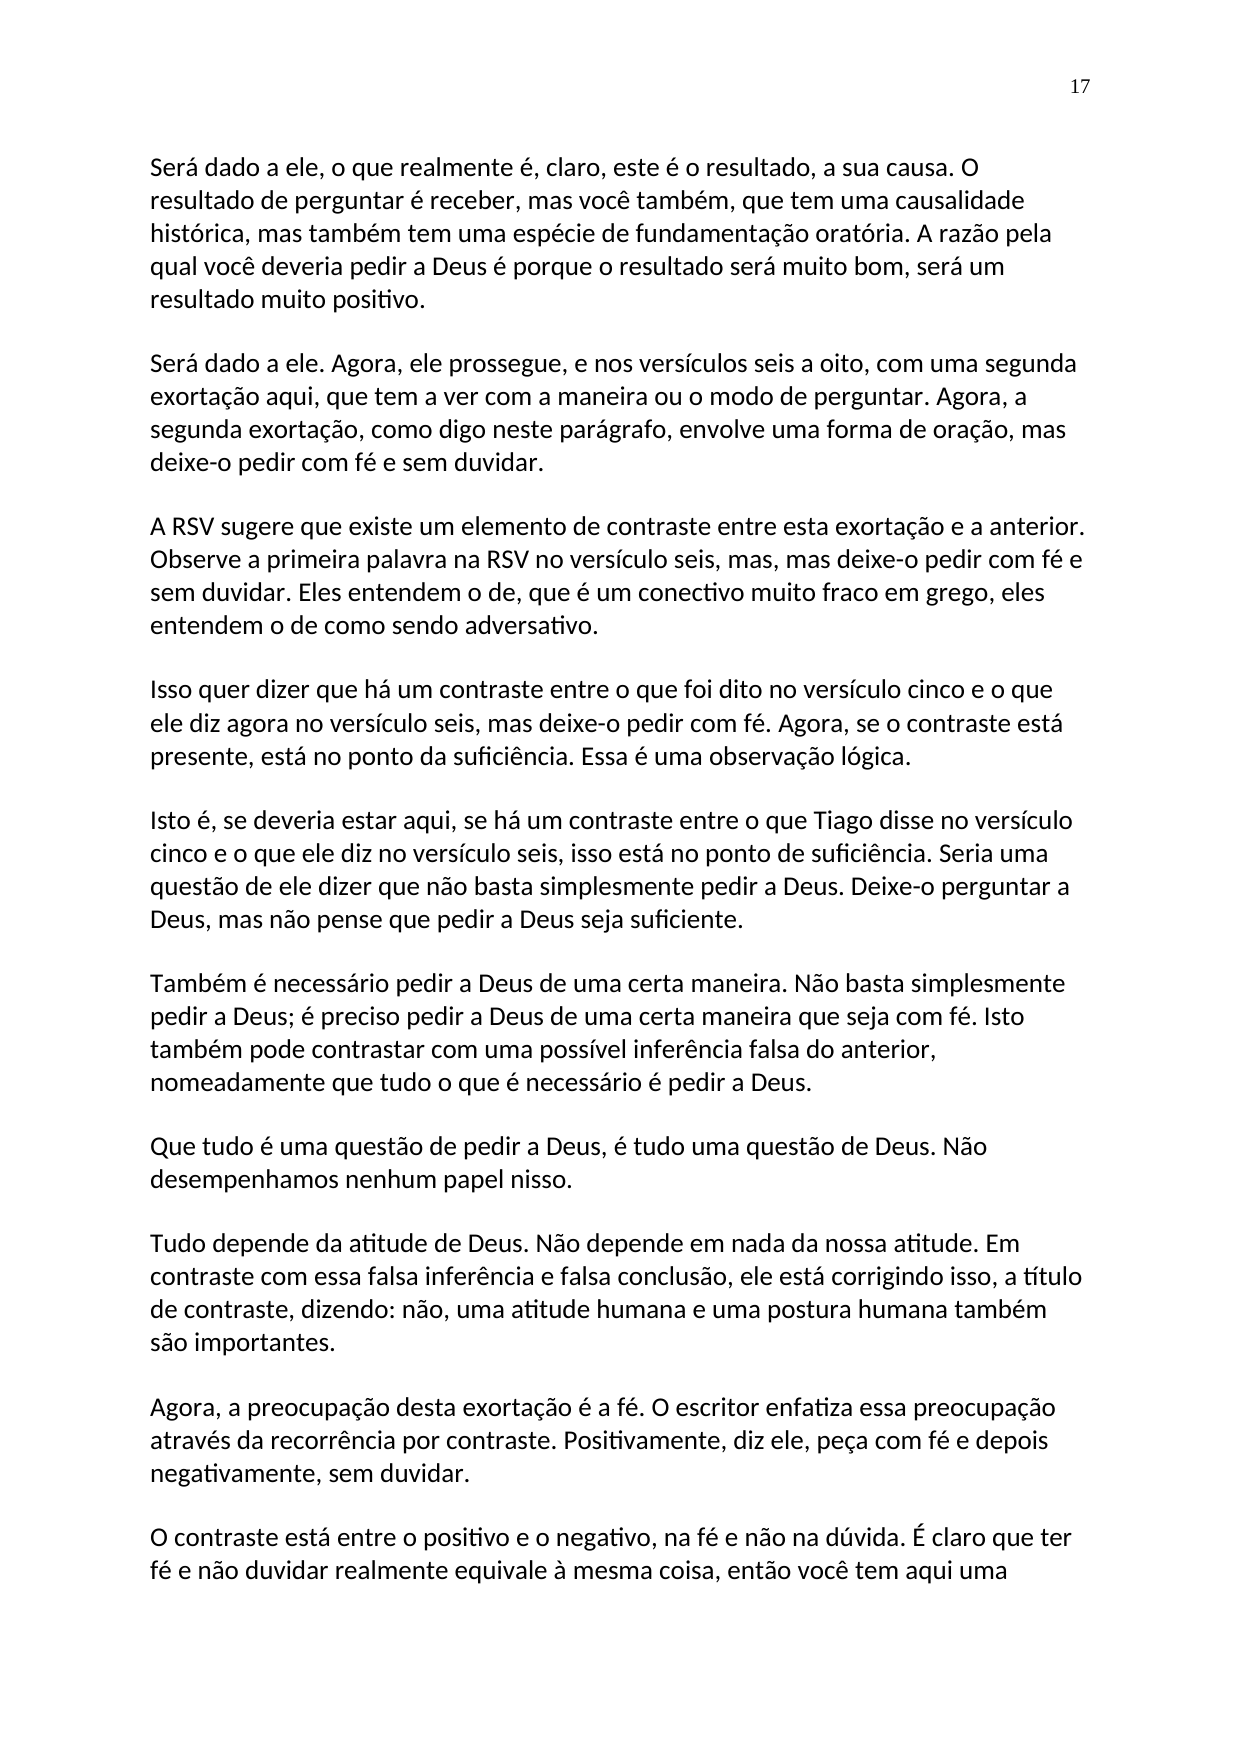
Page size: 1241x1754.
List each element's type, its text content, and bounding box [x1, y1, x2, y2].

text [150, 1520, 1090, 1586]
text Que tudo é uma questão de pedir a Deus, é tudo uma questão de Deus. Não desempenhamos nenhum papel nisso. [150, 1129, 1090, 1195]
text Também é necessário pedir a Deus de uma certa maneira. Não basta simplesmente pedir a Deus; é preciso pedir a Deus de uma certa maneira que seja com fé. Isto também pode contrastar com uma possível inferência falsa do anterior, nomeadamente que tudo o que é necessário é pedir a Deus. [150, 966, 1090, 1098]
text A RSV sugere que existe um elemento de contraste entre esta exortação e a anterior. Observe a primeira palavra na RSV no versículo seis, mas, mas deixe-o pedir com fé e sem duvidar. Eles entendem o de, que é um conectivo muito fraco em grego, eles entendem o de como sendo adversativo. [150, 509, 1090, 642]
text Tudo depende da atitude de Deus. Não depende em nada da nossa atitude. Em contraste com essa falsa inferência e falsa conclusão, ele está corrigindo isso, a título de contraste, dizendo: não, uma atitude humana e uma postura humana também são importantes. [150, 1227, 1090, 1359]
text Será dado a ele. Agora, ele prossegue, e nos versículos seis a oito, com uma segunda exortação aqui, que tem a ver com a maneira ou o modo de perguntar. Agora, a segunda exortação, como digo neste parágrafo, envolve uma forma de oração, mas deixe-o pedir com fé e sem duvidar. [150, 346, 1090, 478]
text Agora, a preocupação desta exortação é a fé. O escritor enfatiza essa preocupação através da recorrência por contraste. Positivamente, diz ele, peça com fé e depois negativamente, sem duvidar. [150, 1390, 1090, 1489]
text Será dado a ele, o que realmente é, claro, este é o resultado, a sua causa. O resultado de perguntar é receber, mas você também, que tem uma causalidade histórica, mas também tem uma espécie de fundamentação oratória. A razão pela qual você deveria pedir a Deus é porque o resultado será muito bom, será um resultado muito positivo. [150, 150, 1090, 315]
text Isso quer dizer que há um contraste entre o que foi dito no versículo cinco e o que ele diz agora no versículo seis, mas deixe-o pedir com fé. Agora, se o contraste está presente, está no ponto da suficiência. Essa é uma observação lógica. [150, 673, 1090, 772]
text Isto é, se deveria estar aqui, se há um contraste entre o que Tiago disse no versículo cinco e o que ele diz no versículo seis, isso está no ponto de suficiência. Seria uma questão de ele dizer que não basta simplesmente pedir a Deus. Deixe-o perguntar a Deus, mas não pense que pedir a Deus seja suficiente. [150, 803, 1090, 935]
